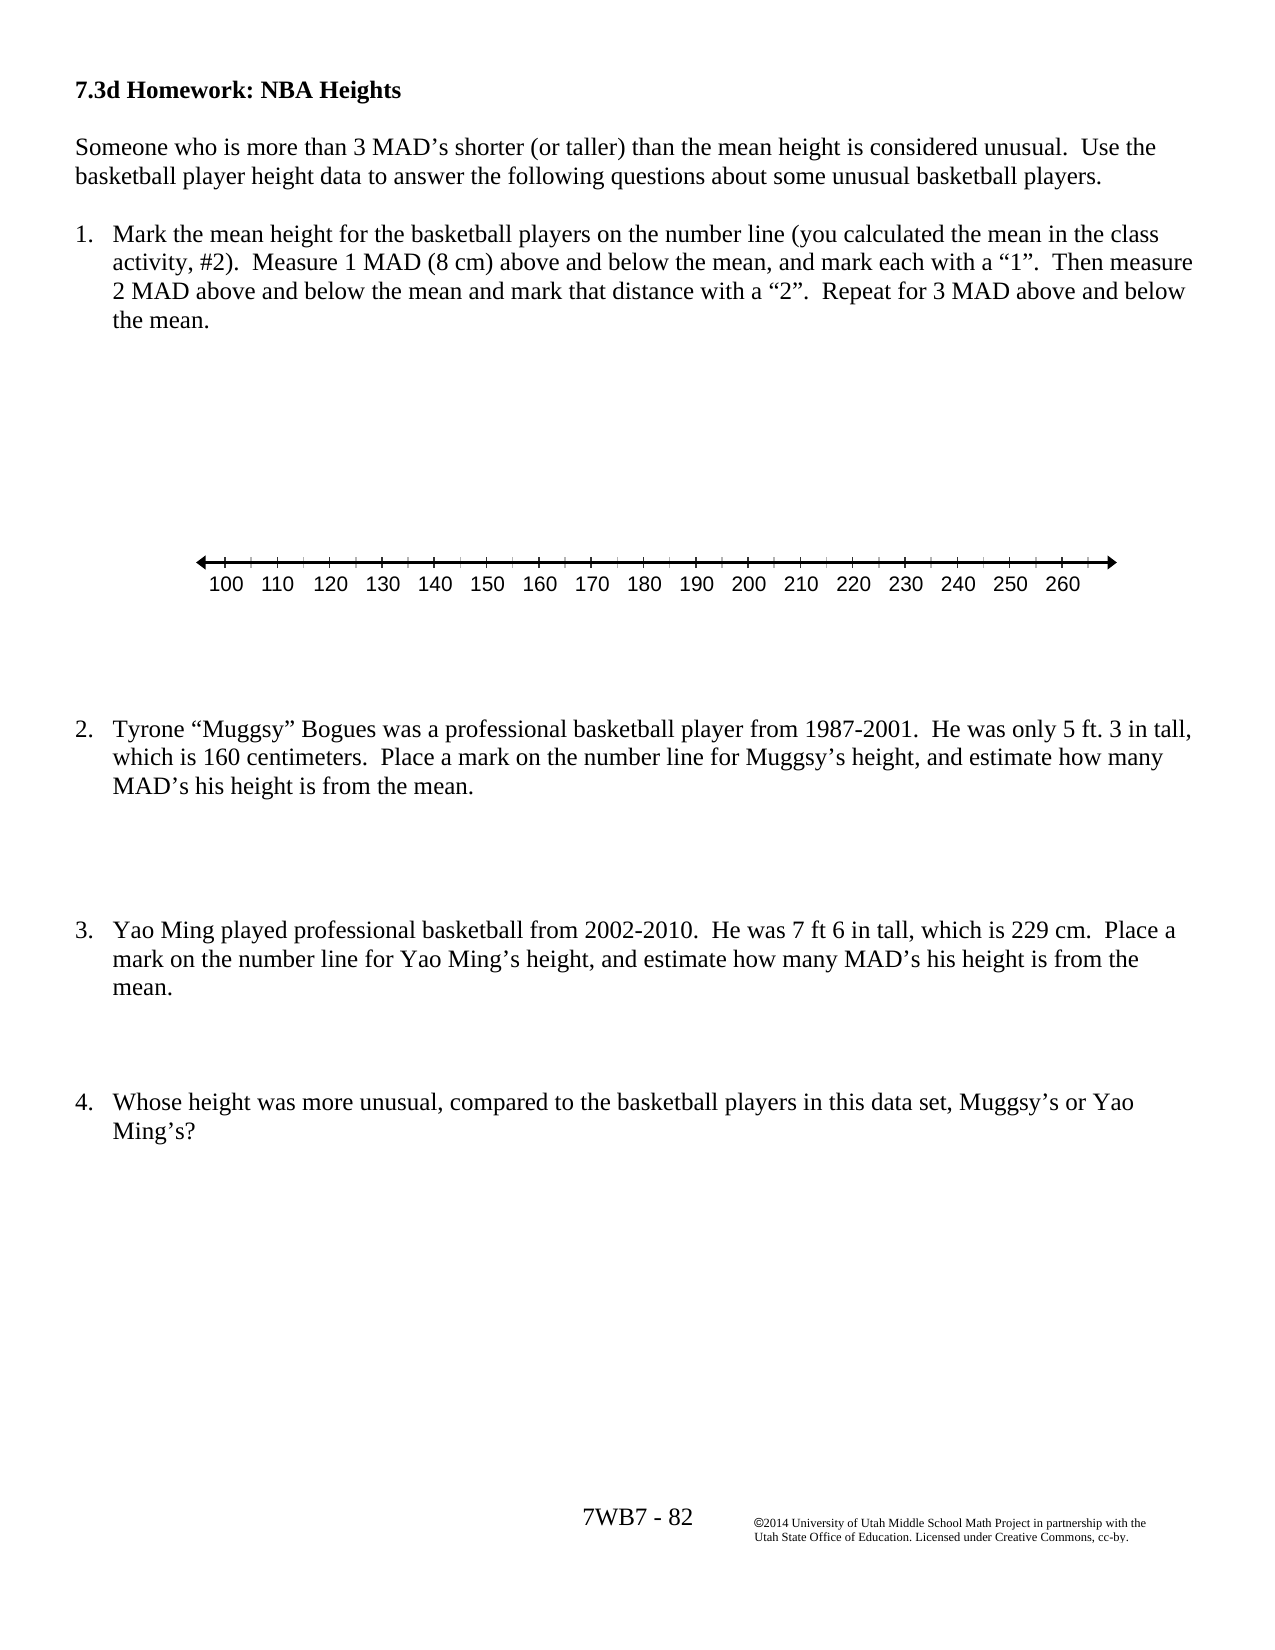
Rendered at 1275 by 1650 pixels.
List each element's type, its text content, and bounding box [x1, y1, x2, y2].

subtitle 7.3d Homework: NBA Heights [75, 75, 1200, 104]
list Tyrone “Muggsy” Bogues was a professional basketball player from 1987-2001. He was only 5 ft. 3 in tall, which is 160 centimeters. Place a mark on the number line for Muggsy’s height, and estimate how many MAD’s his height is from the mean. [75, 714, 1200, 800]
list Yao Ming played professional basketball from 2002-2010. He was 7 ft 6 in tall, which is 229 cm. Place a mark on the number line for Yao Ming’s height, and estimate how many MAD’s his height is from the mean. [75, 915, 1200, 1001]
list Whose height was more unusual, compared to the basketball players in this data set, Muggsy’s or Yao Ming’s? [75, 1087, 1200, 1145]
text Someone who is more than 3 MAD’s shorter (or taller) than the mean height is considered unusual. Use the basketball player height data to answer the following questions about some unusual basketball players. [75, 132, 1200, 190]
list Mark the mean height for the basketball players on the number line (you calculated the mean in the class activity, #2). Measure 1 MAD (8 cm) above and below the mean, and mark each with a “1”. Then measure 2 MAD above and below the mean and mark that distance with a “2”. Repeat for 3 MAD above and below the mean. [75, 219, 1200, 334]
